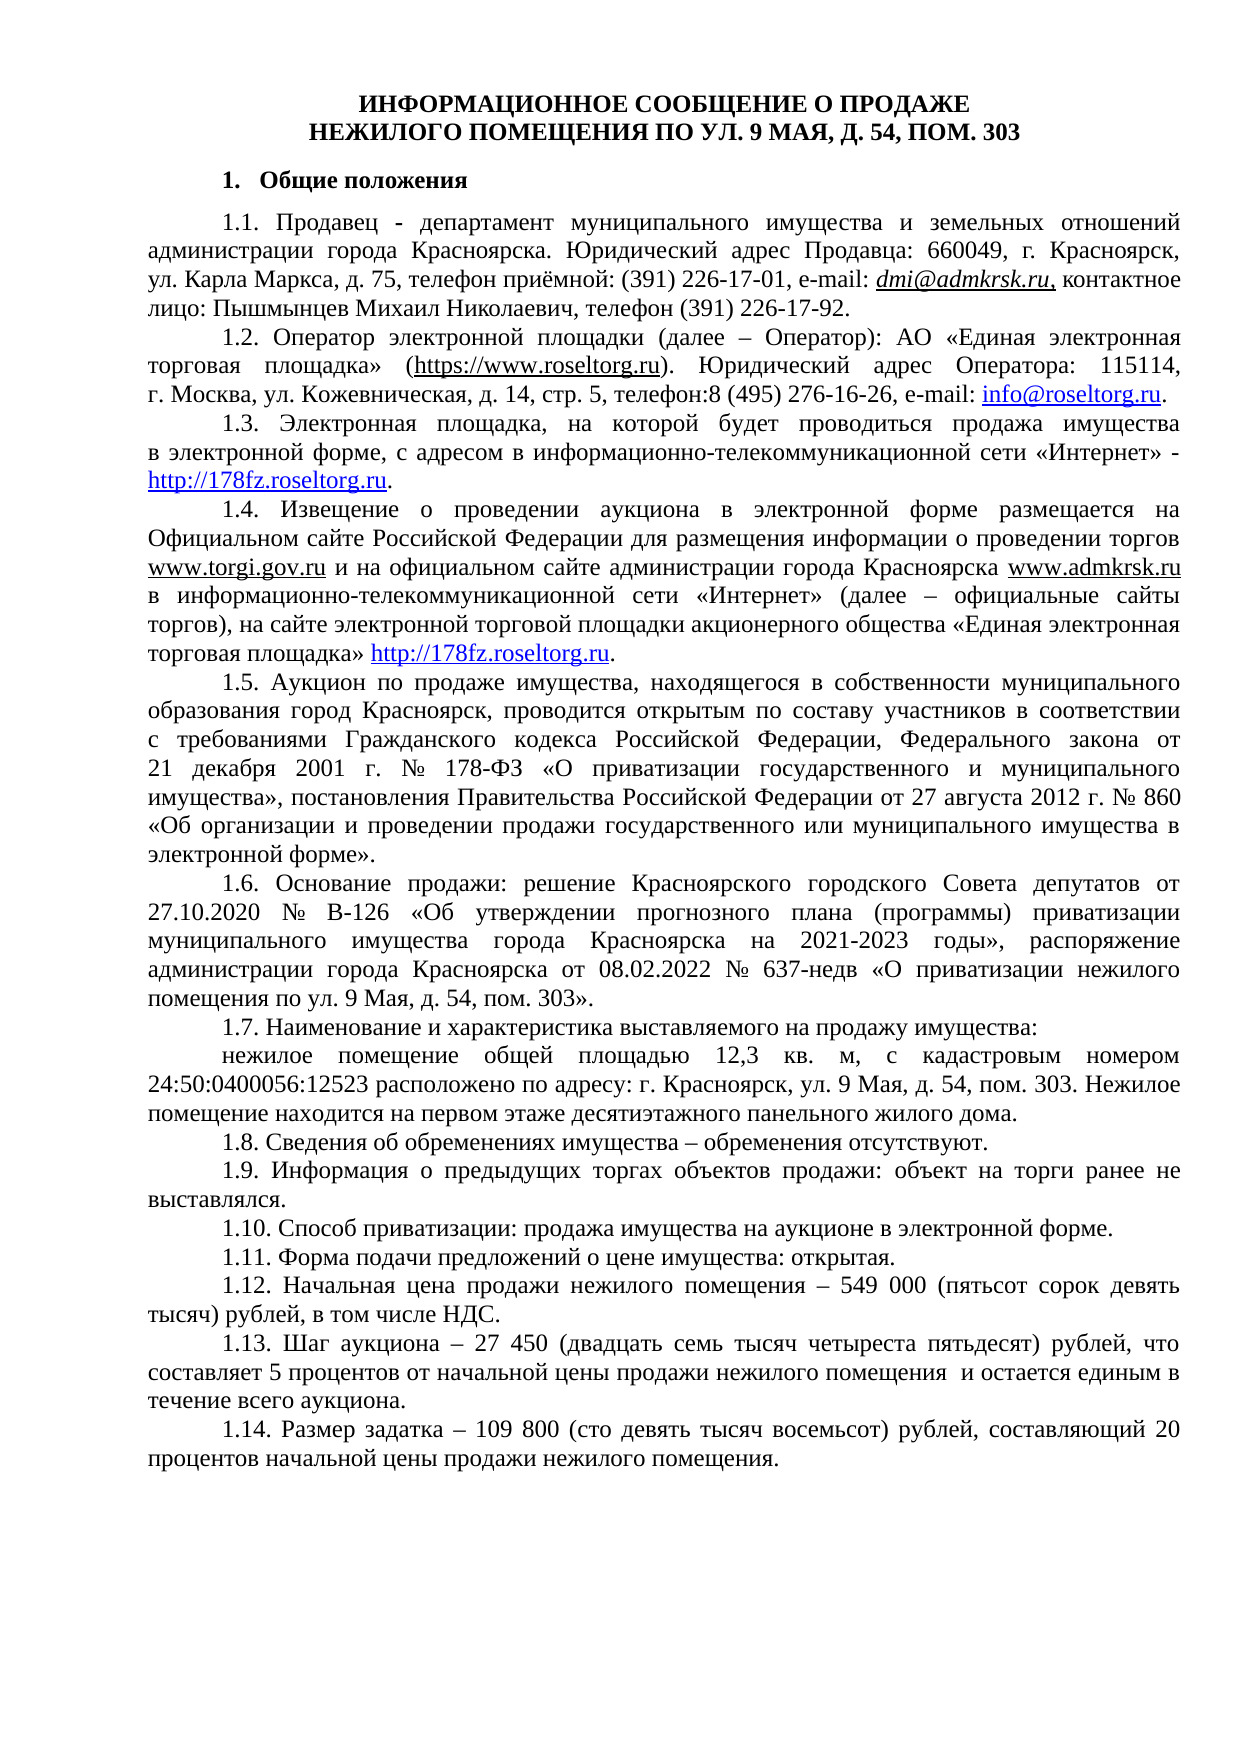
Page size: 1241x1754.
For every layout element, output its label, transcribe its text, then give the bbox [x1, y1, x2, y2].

list Общие положения [222, 165, 1181, 194]
text 1.10. Способ приватизации: продажа имущества на аукционе в электронной форме. [148, 1213, 1181, 1242]
text 1.6. Основание продажи: решение Красноярского городского Совета депутатов от 27.10.2020 № В-126 «Об утверждении прогнозного плана (программы) приватизации муниципального имущества города Красноярска на 2021-2023 годы», распоряжение администрации города Красноярска от 08.02.2022 № 637-недв «О приватизации нежилого помещения по ул. 9 Мая, д. 54, пом. 303». [148, 868, 1181, 1012]
text 1.1. Продавец - департамент муниципального имущества и земельных отношений администрации города Красноярска. Юридический адрес Продавца: 660049, г. Красноярск, ул. Карла Маркса, д. 75, телефон приёмной: (391) 226-17-01, e-mail: dmi@admkrsk.ru, контактное лицо: Пышмынцев Михаил Николаевич, телефон (391) 226-17-92. [148, 207, 1181, 322]
text 1.9. Информация о предыдущих торгах объектов продажи: объект на торги ранее не выставлялся. [148, 1155, 1181, 1213]
text 1.4. Извещение о проведении аукциона в электронной форме размещается на Официальном сайте Российской Федерации для размещения информации о проведении торгов www.torgi.gov.ru и на официальном сайте администрации города Красноярска www.admkrsk.ru в информационно-телекоммуникационной сети «Интернет» (далее – официальные сайты торгов), на сайте электронной торговой площадки акционерного общества «Единая электронная торговая площадка» http://178fz.roseltorg.ru. [148, 494, 1181, 667]
text 1.7. Наименование и характеристика выставляемого на продажу имущества: [148, 1012, 1181, 1040]
text 1.13. Шаг аукциона – 27 450 (двадцать семь тысяч четыреста пятьдесят) рублей, что составляет 5 процентов от начальной цены продажи нежилого помещения и остается единым в течение всего аукциона. [148, 1328, 1181, 1414]
text 1.12. Начальная цена продажи нежилого помещения – 549 000 (пятьсот сорок девять тысяч) рублей, в том числе НДС. [148, 1270, 1181, 1328]
text 1.14. Размер задатка – 109 800 (сто девять тысяч восемьсот) рублей, составляющий 20 процентов начальной цены продажи нежилого помещения. [148, 1414, 1181, 1472]
text ИНФОРМАЦИОННОЕ СООБЩЕНИЕ О ПРОДАЖЕ [148, 89, 1181, 117]
text 1.2. Оператор электронной площадки (далее – Оператор): АО «Единая электронная торговая площадка» (https://www.roseltorg.ru). Юридический адрес Оператора: 115114, г. Москва, ул. Кожевническая, д. 14, стр. 5, телефон:8 (495) 276-16-26, e-mail: info@roseltorg.ru. [148, 322, 1181, 408]
text 1.11. Форма подачи предложений о цене имущества: открытая. [148, 1242, 1181, 1270]
text нежилое помещение общей площадью 12,3 кв. м, с кадастровым номером 24:50:0400056:12523 расположено по адресу: г. Красноярск, ул. 9 Мая, д. 54, пом. 303. Нежилое помещение находится на первом этаже десятиэтажного панельного жилого дома. [148, 1040, 1181, 1127]
text 1.8. Сведения об обременениях имущества – обременения отсутствуют. [148, 1127, 1181, 1155]
text 1.5. Аукцион по продаже имущества, находящегося в собственности муниципального образования город Красноярск, проводится открытым по составу участников в соответствии с требованиями Гражданского кодекса Российской Федерации, Федерального закона от 21 декабря 2001 г. № 178-ФЗ «О приватизации государственного и муниципального имущества», постановления Правительства Российской Федерации от 27 августа 2012 г. № 860 «Об организации и проведении продажи государственного или муниципального имущества в электронной форме». [148, 667, 1181, 868]
text НЕЖИЛОГО ПОМЕЩЕНИЯ ПО УЛ. 9 МАЯ, Д. 54, ПОМ. 303 [148, 117, 1181, 146]
text 1.3. Электронная площадка, на которой будет проводиться продажа имущества в электронной форме, с адресом в информационно-телекоммуникационной сети «Интернет» - http://178fz.roseltorg.ru. [148, 408, 1181, 494]
